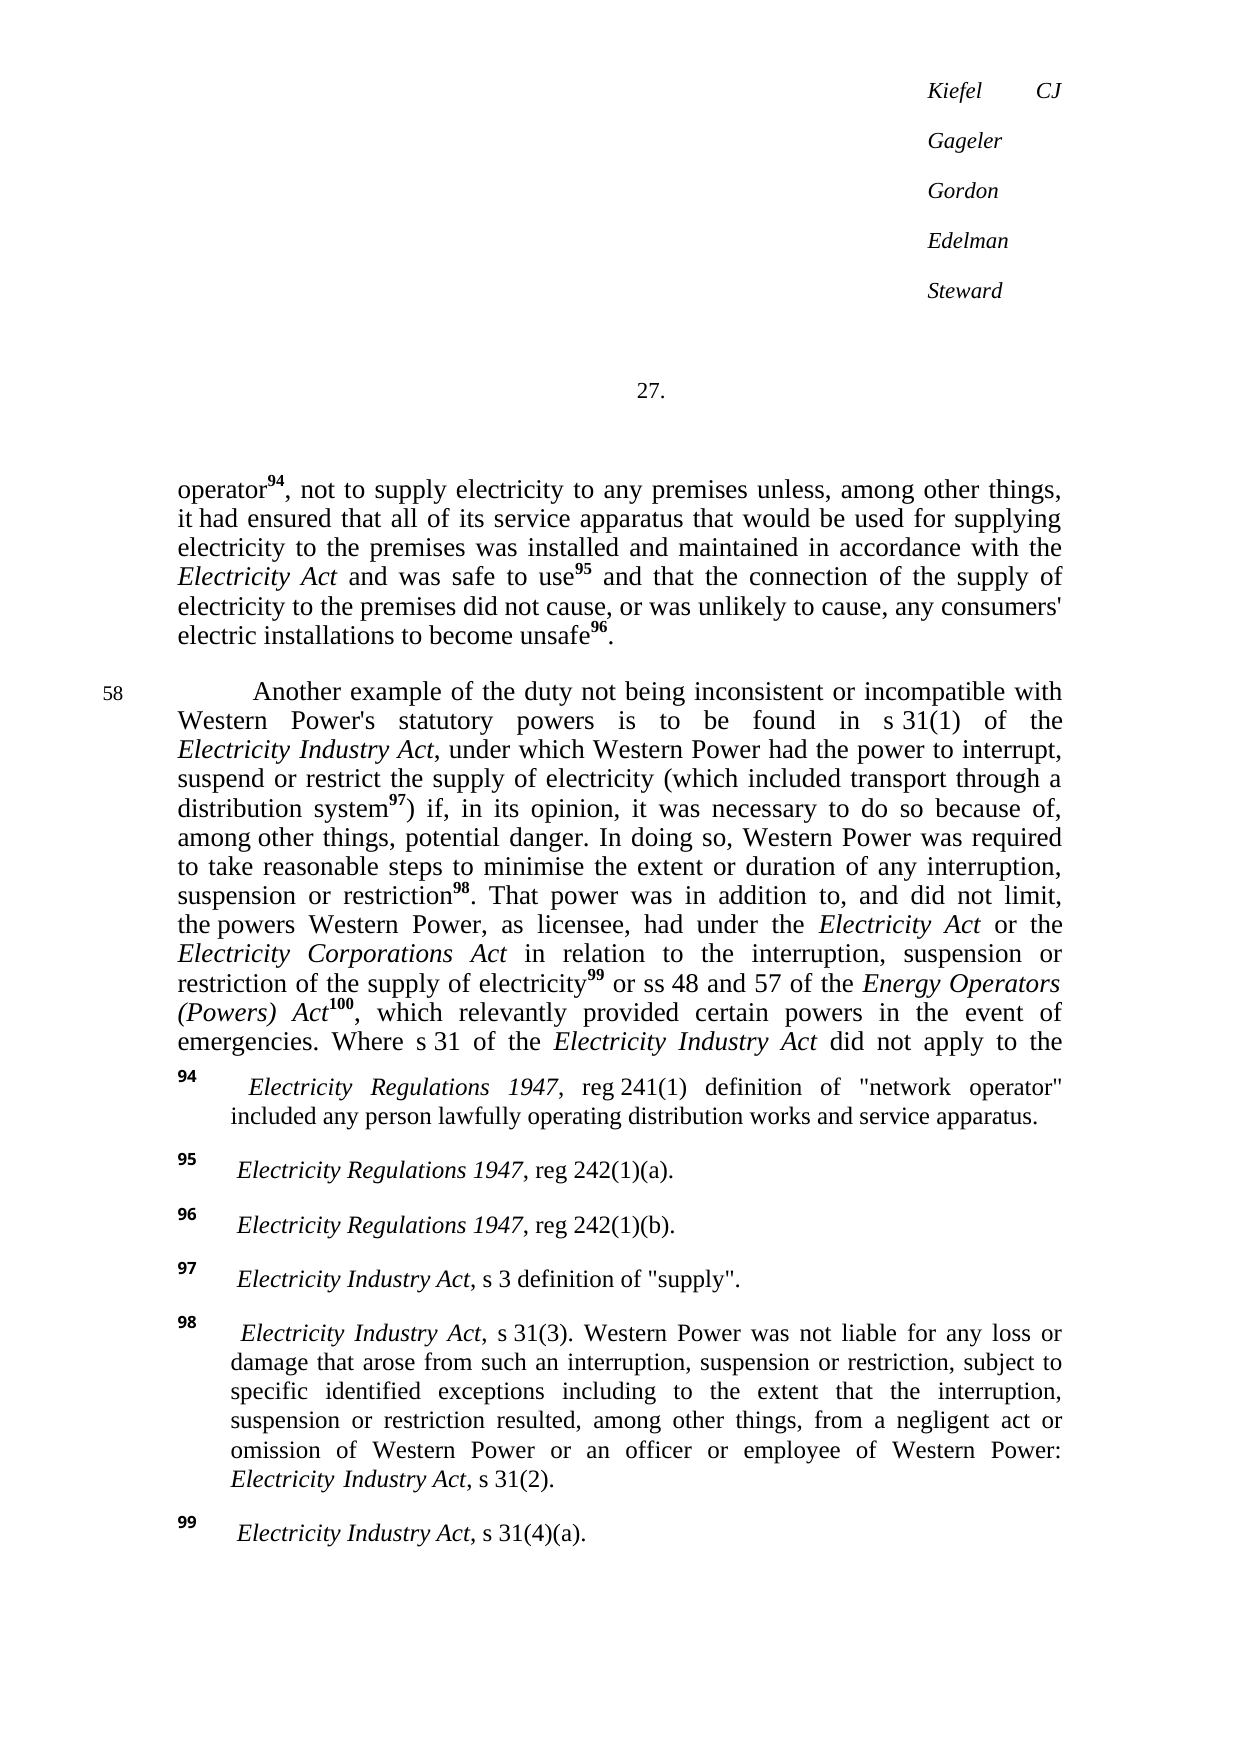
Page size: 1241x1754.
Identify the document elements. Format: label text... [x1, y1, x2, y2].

list Another example of the duty not being inconsistent or incompatible with Western Power's statutory powers is to be found in s 31(1) of the Electricity Industry Act, under which Western Power had the power to interrupt, suspend or restrict the supply of electricity (which included transport through a distribution system) if, in its opinion, it was necessary to do so because of, among other things, potential danger. In doing so, Western Power was required to take reasonable steps to minimise the extent or duration of any interruption, suspension or restriction. That power was in addition to, and did not limit, the powers Western Power, as licensee, had under the Electricity Act or the Electricity Corporations Act in relation to the interruption, suspension or restriction of the supply of electricity or ss 48 and 57 of the Energy Operators (Powers) Act, which relevantly provided certain powers in the event of emergencies. Where s 31 of the Electricity Industry Act did not apply to the activity that was interrupted, suspended or restricted, s 63 of the Electricity Corporations Act gave Western Power that power without an obligation to take reasonable steps to minimise interruption. That power was also in addition to, and did not limit, ss 48 and 57 of the Energy Operators (Powers) Act (which have just been addressed), or s 58 of that Act, which provided that, subject to certain stated circumstances, Western Power as an energy operator was not bound to supply energy to any person, body or authority, including if in its opinion that supply would interfere with or adversely affect any supply system or would appear to be unsafe or dangerous to life or property. [102, 677, 1063, 1056]
list Nor is the duty incompatible with reg 242 of the Electricity Regulations 1947 (WA), which imposed a constraint on Western Power, as a network operator, not to supply electricity to any premises unless, among other things, it had ensured that all of its service apparatus that would be used for supplying electricity to the premises was installed and maintained in accordance with the Electricity Act and was safe to use and that the connection of the supply of electricity to the premises did not cause, or was unlikely to cause, any consumers' electric installations to become unsafe. [102, 475, 1063, 650]
